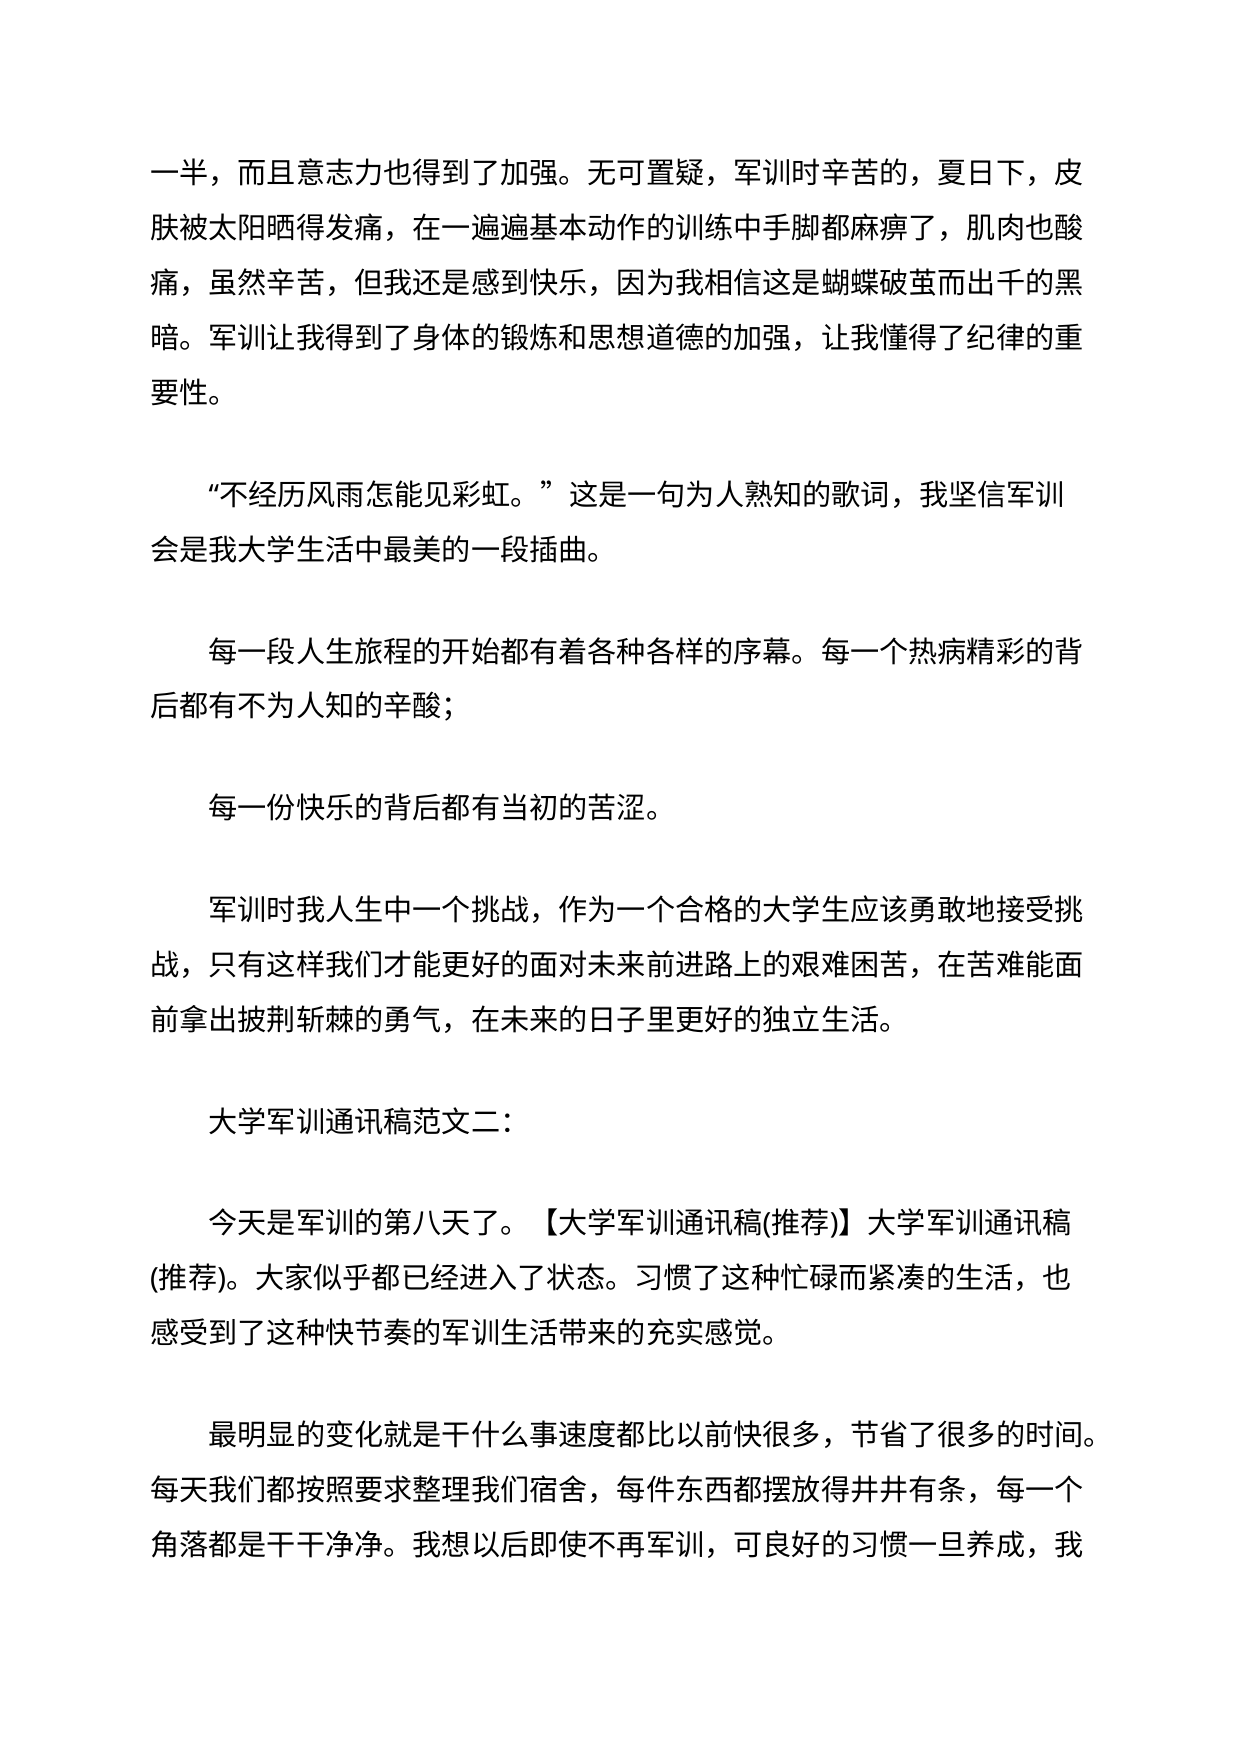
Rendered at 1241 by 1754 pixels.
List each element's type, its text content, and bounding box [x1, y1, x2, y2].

text 每一份快乐的背后都有当初的苦涩。 [150, 785, 1090, 827]
text 大学军训通讯稿范文二： [150, 1098, 1090, 1140]
text “不经历风雨怎能见彩虹。”这是一句为人熟知的歌词，我坚信军训会是我大学生活中最美的一段插曲。 [150, 471, 1090, 569]
text 今天是军训的第八天了。【大学军训通讯稿(推荐)】大学军训通讯稿(推荐)。大家似乎都已经进入了状态。习惯了这种忙碌而紧凑的生活，也感受到了这种快节奏的军训生活带来的充实感觉。 [150, 1200, 1090, 1352]
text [150, 1412, 1090, 1564]
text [150, 150, 1090, 412]
text 每一段人生旅程的开始都有着各种各样的序幕。每一个热病精彩的背后都有不为人知的辛酸； [150, 628, 1090, 725]
text 军训时我人生中一个挑战，作为一个合格的大学生应该勇敢地接受挑战，只有这样我们才能更好的面对未来前进路上的艰难困苦，在苦难能面前拿出披荆斩棘的勇气，在未来的日子里更好的独立生活。 [150, 887, 1090, 1039]
